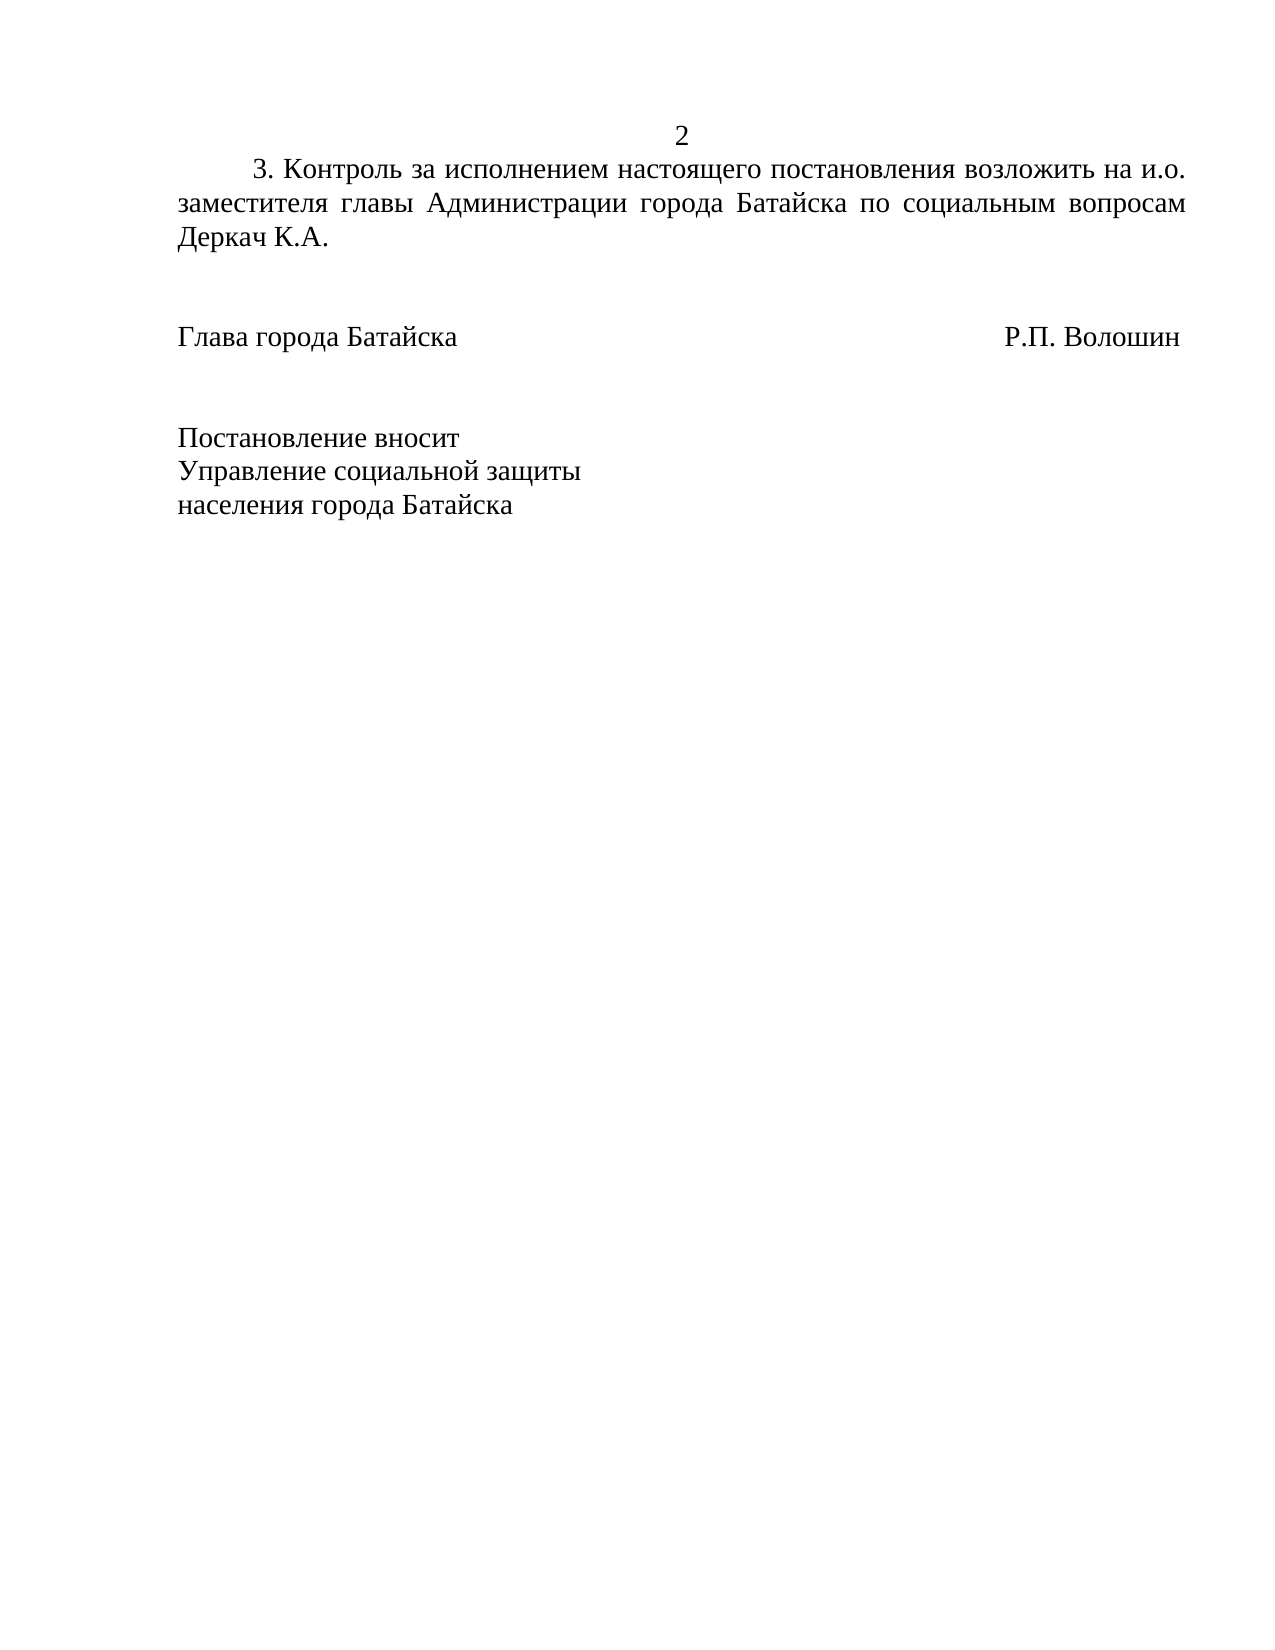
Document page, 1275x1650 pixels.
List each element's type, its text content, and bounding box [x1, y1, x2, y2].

text Управление социальной защиты [177, 453, 1186, 487]
text 3. Контроль за исполнением настоящего постановления возложить на и.о. заместителя главы Администрации города Батайска по социальным вопросам Деркач К.А. [177, 152, 1186, 252]
text Глава города Батайска Р.П. Волошин [177, 319, 1186, 353]
text Постановление вносит [177, 420, 1186, 453]
text населения города Батайска [177, 487, 1186, 521]
